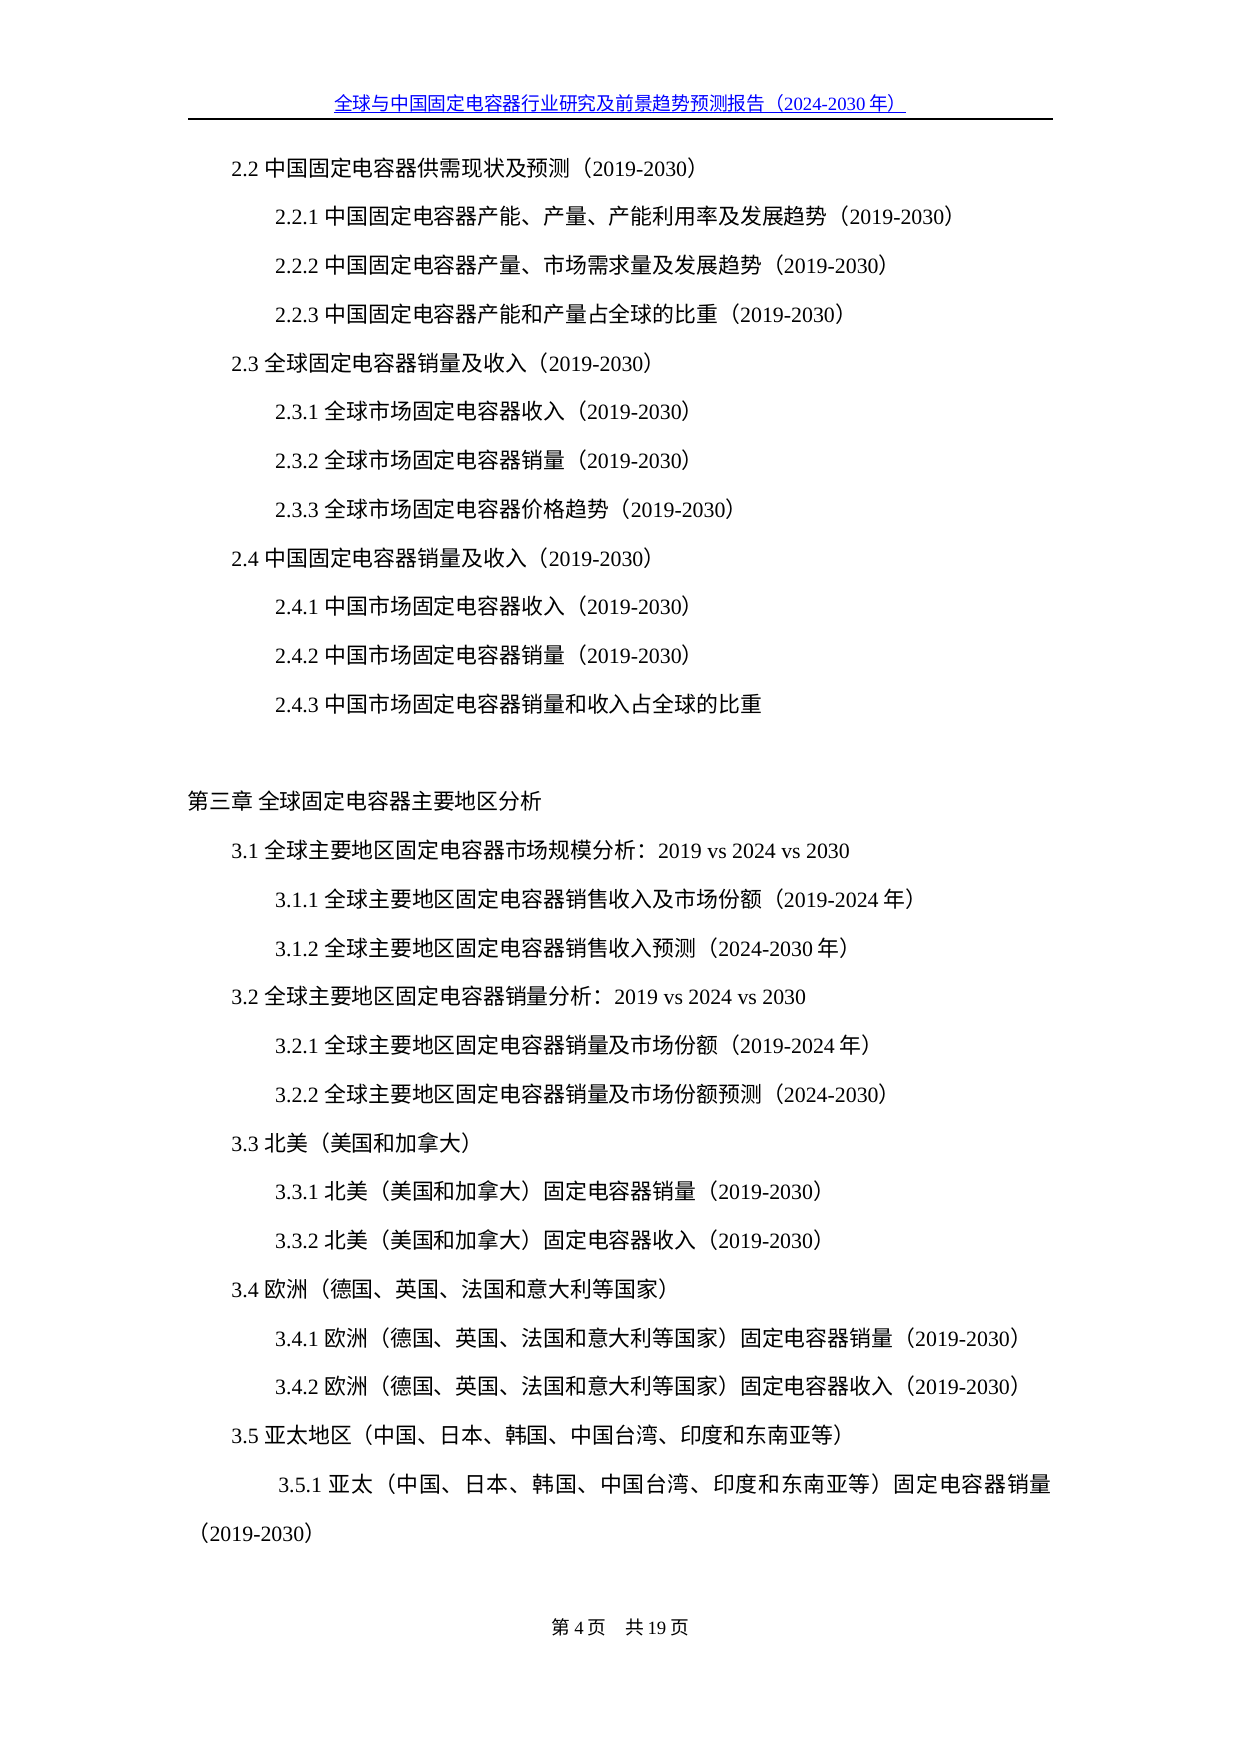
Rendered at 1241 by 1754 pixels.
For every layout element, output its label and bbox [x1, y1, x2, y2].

text [187, 150, 1053, 1548]
